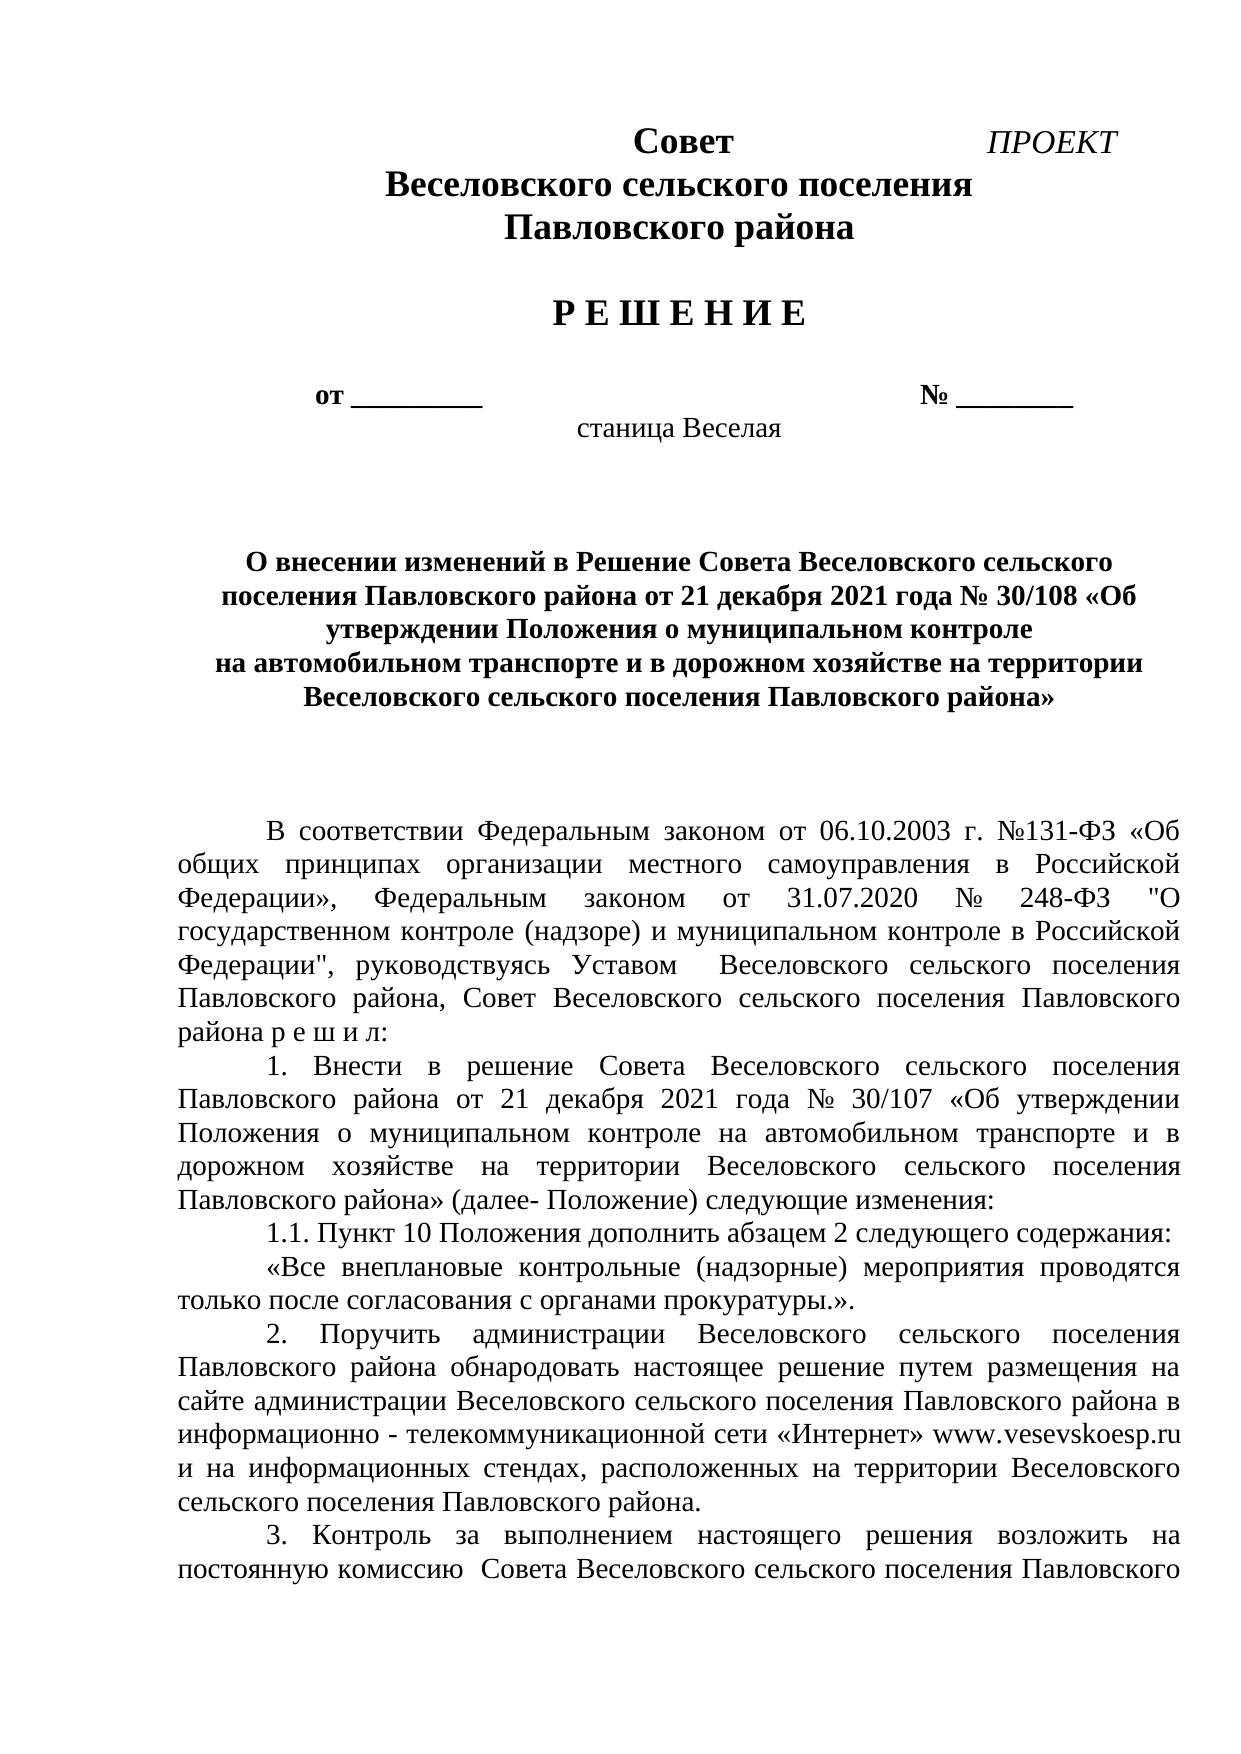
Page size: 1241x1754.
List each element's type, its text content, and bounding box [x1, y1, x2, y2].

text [177, 1517, 1181, 1584]
text на автомобильном транспорте и в дорожном хозяйстве на территории Веселовского сельского поселения Павловского района» [177, 645, 1181, 712]
text Веселовского сельского поселения [177, 161, 1181, 204]
text станица Веселая [177, 410, 1181, 444]
text Павловского района [177, 204, 1181, 247]
text 1. Внести в решение Совета Веселовского сельского поселения Павловского района от 21 декабря 2021 года № 30/107 «Об утверждении Положения о муниципальном контроле на автомобильном транспорте и в дорожном хозяйстве на территории Веселовского сельского поселения Павловского района» (далее- Положение) следующие изменения: [177, 1048, 1181, 1215]
text О внесении изменений в Решение Совета Веселовского сельского поселения Павловского района от 21 декабря 2021 года № 30/108 «Об утверждении Положения о муниципальном контроле [177, 544, 1181, 645]
text В соответствии Федеральным законом от 06.10.2003 г. №131-ФЗ «Об общих принципах организации местного самоуправления в Российской Федерации», Федеральным законом от 31.07.2020 № 248-ФЗ "О государственном контроле (надзоре) и муниципальном контроле в Российской Федерации", руководствуясь Уставом Веселовского сельского поселения Павловского района, Совет Веселовского сельского поселения Павловского района р е ш и л: [177, 813, 1181, 1048]
text Р Е Ш Е Н И Е [177, 291, 1181, 334]
text «Все внеплановые контрольные (надзорные) мероприятия проводятся только после согласования с органами прокуратуры.». [177, 1249, 1181, 1316]
text от _________ № ________ [177, 377, 1181, 410]
text 2. Поручить администрации Веселовского сельского поселения Павловского района обнародовать настоящее решение путем размещения на сайте администрации Веселовского сельского поселения Павловского района в информационно - телекоммуникационной сети «Интернет» www.vesevskoesp.ru и на информационных стендах, расположенных на территории Веселовского сельского поселения Павловского района. [177, 1316, 1181, 1517]
text 1.1. Пункт 10 Положения дополнить абзацем 2 следующего содержания: [177, 1215, 1181, 1249]
text Совет ПРОЕКТ [177, 118, 1181, 161]
